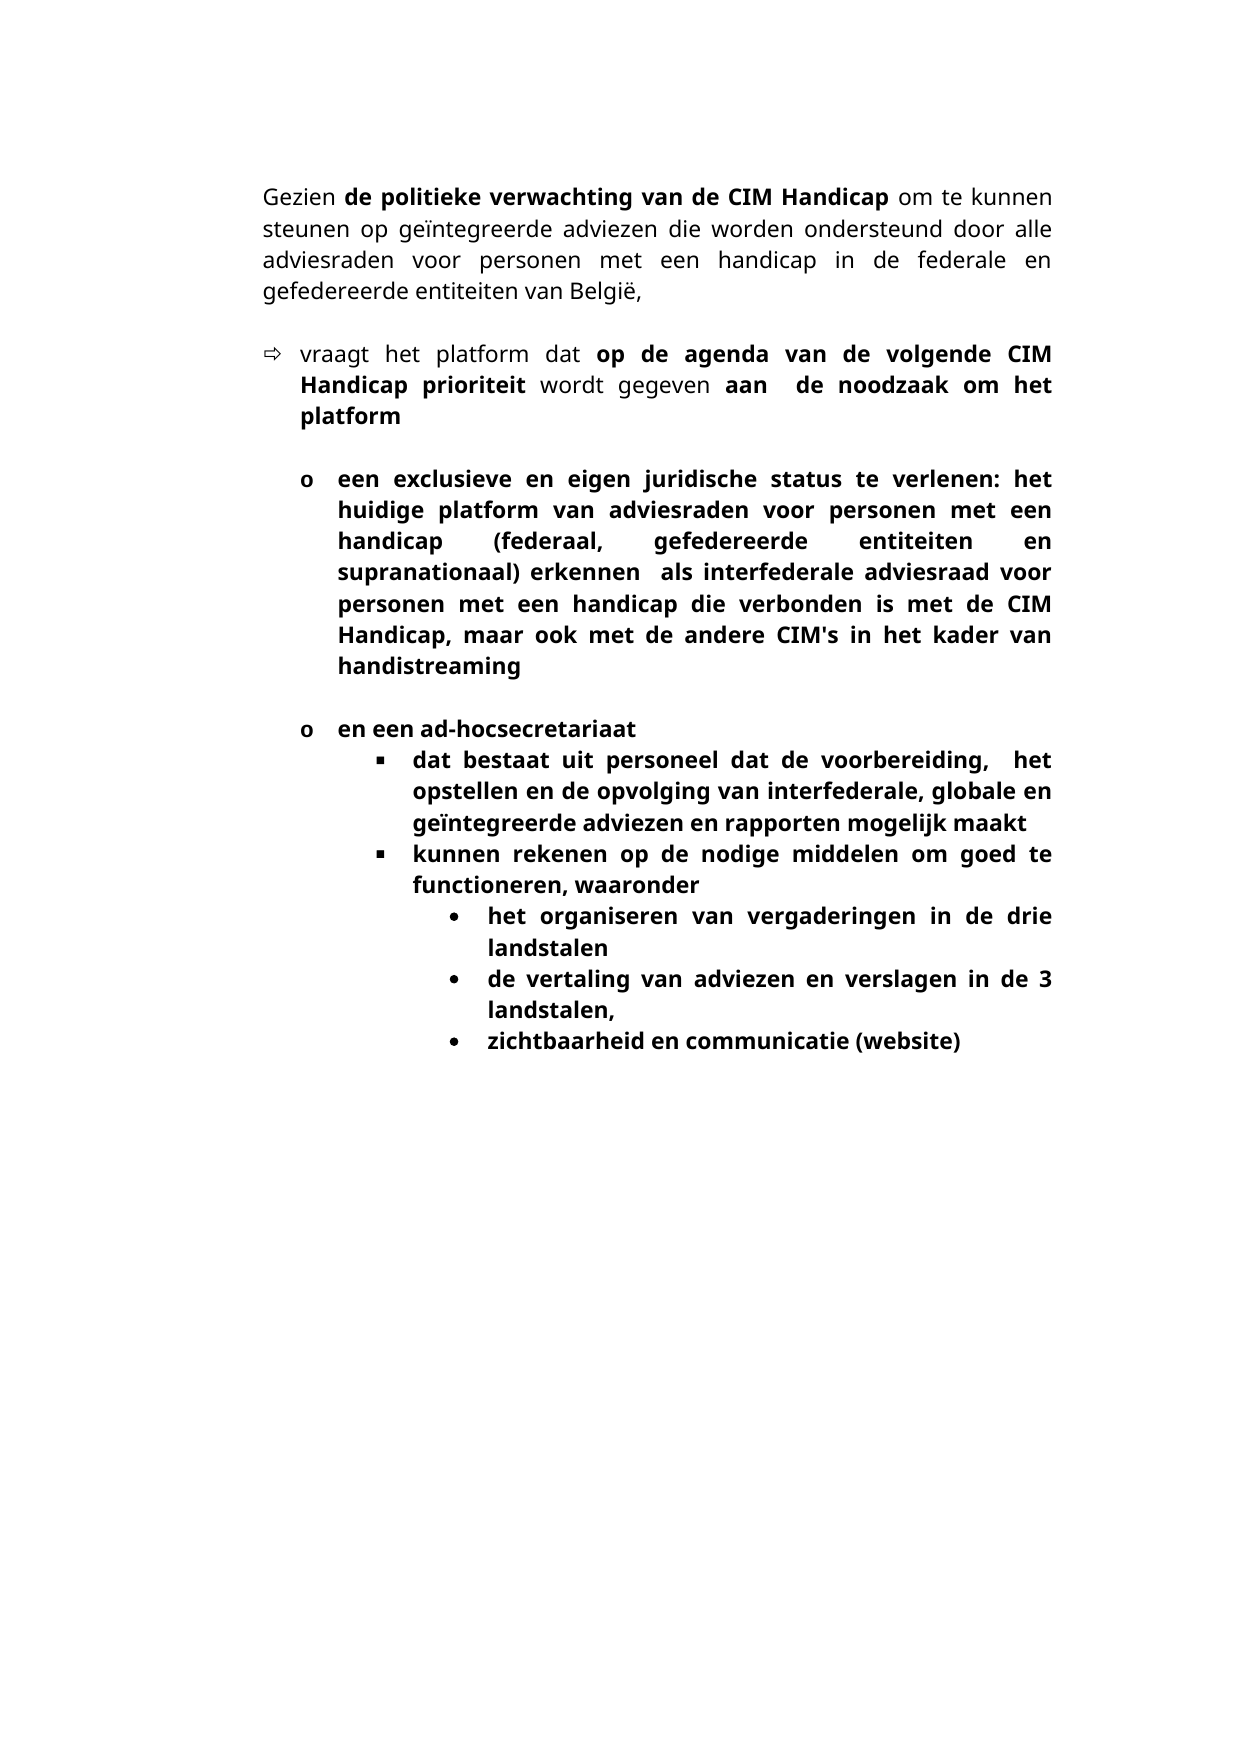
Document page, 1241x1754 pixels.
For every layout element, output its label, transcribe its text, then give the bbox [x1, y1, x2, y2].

list het organiseren van vergaderingen in de drie landstalen [450, 900, 1053, 963]
list kunnen rekenen op de nodige middelen om goed te functioneren, waaronder [375, 838, 1053, 900]
list vraagt het platform dat op de agenda van de volgende CIM Handicap prioriteit wordt gegeven aan de noodzaak om het platform [262, 337, 1053, 431]
list een exclusieve en eigen juridische status te verlenen: het huidige platform van adviesraden voor personen met een handicap (federaal, gefedereerde entiteiten en supranationaal) erkennen als interfederale adviesraad voor personen met een handicap die verbonden is met de CIM Handicap, maar ook met de andere CIM's in het kader van handistreaming [300, 462, 1053, 681]
text Gezien de politieke verwachting van de CIM Handicap om te kunnen steunen op geïntegreerde adviezen die worden ondersteund door alle adviesraden voor personen met een handicap in de federale en gefedereerde entiteiten van België, [262, 181, 1053, 306]
list zichtbaarheid en communicatie (website) [450, 1025, 1053, 1056]
list dat bestaat uit personeel dat de voorbereiding, het opstellen en de opvolging van interfederale, globale en geïntegreerde adviezen en rapporten mogelijk maakt [375, 744, 1053, 838]
list de vertaling van adviezen en verslagen in de 3 landstalen, [450, 963, 1053, 1025]
list en een ad-hocsecretariaat [300, 713, 1053, 744]
